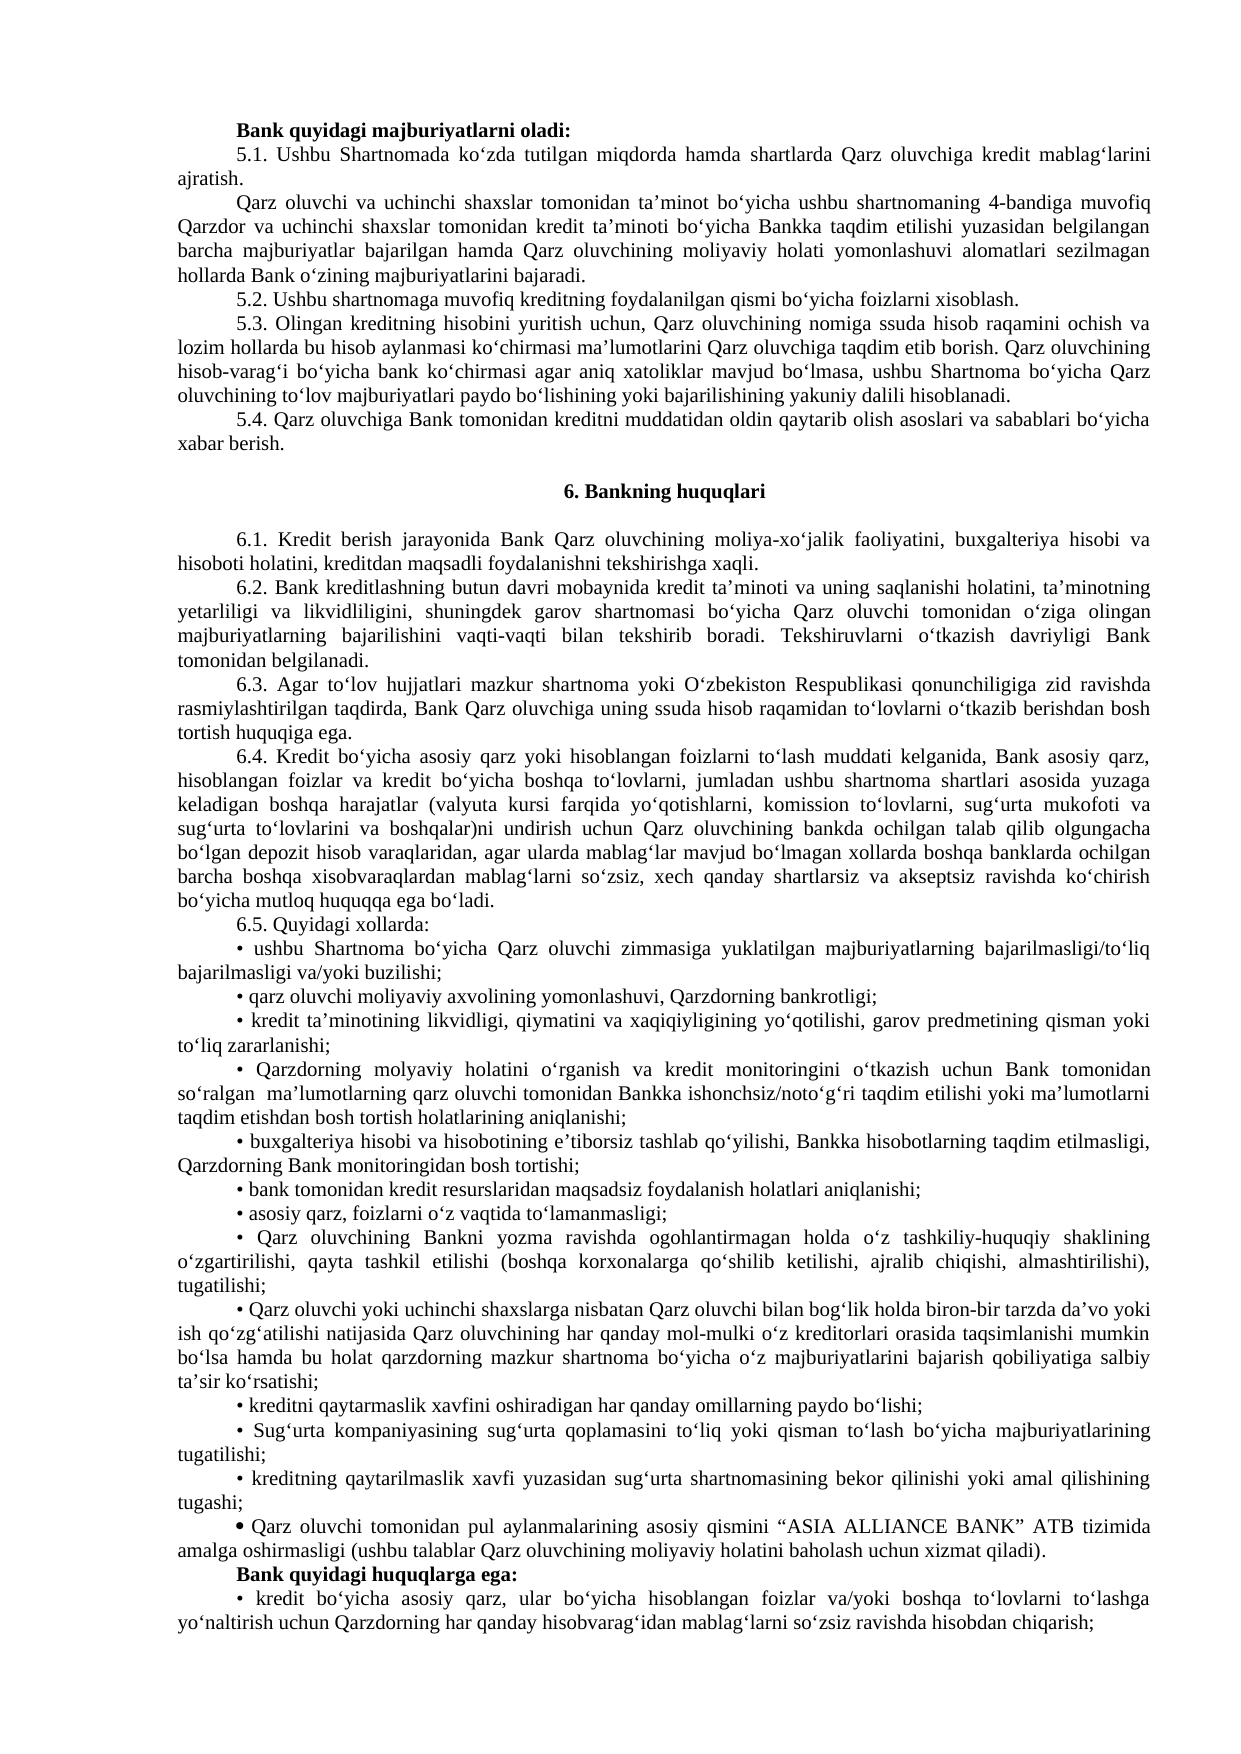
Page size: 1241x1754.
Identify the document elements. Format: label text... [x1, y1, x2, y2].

text 5.4. Qarz oluvchiga Bank tomonidan kreditni muddatidan oldin qaytarib olish asoslari va sabablari bo‘yicha xabar berish. [177, 407, 1152, 455]
text 6.3. Agar to‘lov hujjatlari mazkur shartnoma yoki O‘zbekiston Respublikasi qonunchiligiga zid ravishda rasmiylashtirilgan taqdirda, Bank Qarz oluvchiga uning ssuda hisob raqamidan to‘lovlarni o‘tkazib berishdan bosh tortish huquqiga ega. [177, 672, 1152, 744]
text 6.1. Kredit berish jarayonida Bank Qarz oluvchining moliya-xo‘jalik faoliyatini, buxgalteriya hisobi va hisoboti holatini, kreditdan maqsadli foydalanishni tekshirishga xaqli. [177, 527, 1152, 575]
text • asosiy qarz, foizlarni o‘z vaqtida to‘lamanmasligi; [177, 1201, 1152, 1225]
text • bank tomonidan kredit resurslaridan maqsadsiz foydalanish holatlari aniqlanishi; [177, 1177, 1152, 1201]
text • Qarz oluvchining Bankni yozma ravishda ogohlantirmagan holda o‘z tashkiliy-huquqiy shaklining o‘zgartirilishi, qayta tashkil etilishi (boshqa korxonalarga qo‘shilib ketilishi, ajralib chiqishi, almashtirilishi), tugatilishi; [177, 1225, 1152, 1297]
text • qarz oluvchi moliyaviy axvolining yomonlashuvi, Qarzdorning bankrotligi; [177, 984, 1152, 1008]
text 6.4. Kredit bo‘yicha asosiy qarz yoki hisoblangan foizlarni to‘lash muddati kelganida, Bank asosiy qarz, hisoblangan foizlar va kredit bo‘yicha boshqa to‘lovlarni, jumladan ushbu shartnoma shartlari asosida yuzaga keladigan boshqa harajatlar (valyuta kursi farqida yo‘qotishlarni, komission to‘lovlarni, sug‘urta mukofoti va sug‘urta to‘lovlarini va boshqalar)ni undirish uchun Qarz oluvchining bankda ochilgan talab qilib olgungacha bo‘lgan depozit hisob varaqlaridan, agar ularda mablag‘lar mavjud bo‘lmagan xollarda boshqa banklarda ochilgan barcha boshqa xisobvaraqlardan mablag‘larni so‘zsiz, xech qanday shartlarsiz va akseptsiz ravishda ko‘chirish bo‘yicha mutloq huquqqa ega bo‘ladi. [177, 744, 1152, 912]
text 5.1. Ushbu Shartnomada ko‘zda tutilgan miqdorda hamda shartlarda Qarz oluvchiga kredit mablag‘larini ajratish. [177, 142, 1152, 190]
text • kreditning qaytarilmaslik xavfi yuzasidan sug‘urta shartnomasining bekor qilinishi yoki amal qilishining tugashi; [177, 1466, 1152, 1514]
text • kreditni qaytarmaslik xavfini oshiradigan har qanday omillarning paydo bo‘lishi; [177, 1393, 1152, 1417]
text 6. Bankning huquqlari [177, 479, 1152, 503]
text • Sug‘urta kompaniyasining sug‘urta qoplamasini to‘liq yoki qisman to‘lash bo‘yicha majburiyatlarining tugatilishi; [177, 1417, 1152, 1466]
text 6.2. Bank kreditlashning butun davri mobaynida kredit ta’minoti va uning saqlanishi holatini, ta’minotning yetarliligi va likvidliligini, shuningdek garov shartnomasi bo‘yicha Qarz oluvchi tomonidan o‘ziga olingan majburiyatlarning bajarilishini vaqti-vaqti bilan tekshirib boradi. Tekshiruvlarni o‘tkazish davriyligi Bank tomonidan belgilanadi. [177, 575, 1152, 672]
text 6.5. Quyidagi xollarda: [177, 912, 1152, 936]
text 5.2. Ushbu shartnomaga muvofiq kreditning foydalanilgan qismi bo‘yicha foizlarni xisoblash. [177, 287, 1152, 311]
text 5.3. Olingan kreditning hisobini yuritish uchun, Qarz oluvchining nomiga ssuda hisob raqamini ochish va lozim hollarda bu hisob aylanmasi ko‘chirmasi ma’lumotlarini Qarz oluvchiga taqdim etib borish. Qarz oluvchining hisob-varag‘i bo‘yicha bank ko‘chirmasi agar aniq xatoliklar mavjud bo‘lmasa, ushbu Shartnoma bo‘yicha Qarz oluvchining to‘lov majburiyatlari paydo bo‘lishining yoki bajarilishining yakuniy dalili hisoblanadi. [177, 311, 1152, 407]
text Bank quyidagi huquqlarga ega: [177, 1562, 1152, 1586]
list Qarz oluvchi tomonidan pul aylanmalarining asosiy qismini “ASIA ALLIANCE BANK” ATB tizimida amalga oshirmasligi (ushbu talablar Qarz oluvchining moliyaviy holatini baholash uchun xizmat qiladi). [177, 1514, 1152, 1562]
text • kredit bo‘yicha asosiy qarz, ular bo‘yicha hisoblangan foizlar va/yoki boshqa to‘lovlarni to‘lashga yo‘naltirish uchun Qarzdorning har qanday hisobvarag‘idan mablag‘larni so‘zsiz ravishda hisobdan chiqarish; [177, 1586, 1152, 1634]
text • Qarz oluvchi yoki uchinchi shaxslarga nisbatan Qarz oluvchi bilan bog‘lik holda biron-bir tarzda da’vo yoki ish qo‘zg‘atilishi natijasida Qarz oluvchining har qanday mol-mulki o‘z kreditorlari orasida taqsimlanishi mumkin bo‘lsa hamda bu holat qarzdorning mazkur shartnoma bo‘yicha o‘z majburiyatlarini bajarish qobiliyatiga salbiy ta’sir ko‘rsatishi; [177, 1297, 1152, 1393]
text Qarz oluvchi va uchinchi shaxslar tomonidan ta’minot bo‘yicha ushbu shartnomaning 4-bandiga muvofiq Qarzdor va uchinchi shaxslar tomonidan kredit ta’minoti bo‘yicha Bankka taqdim etilishi yuzasidan belgilangan barcha majburiyatlar bajarilgan hamda Qarz oluvchining moliyaviy holati yomonlashuvi alomatlari sezilmagan hollarda Bank o‘zining majburiyatlarini bajaradi. [177, 190, 1152, 287]
text Bank quyidagi majburiyatlarni oladi: [177, 118, 1152, 142]
text • kredit ta’minotining likvidligi, qiymatini va xaqiqiyligining yo‘qotilishi, garov predmetining qisman yoki to‘liq zararlanishi; [177, 1008, 1152, 1057]
text • Qarzdorning molyaviy holatini o‘rganish va kredit monitoringini o‘tkazish uchun Bank tomonidan so‘ralgan ma’lumotlarning qarz oluvchi tomonidan Bankka ishonchsiz/noto‘g‘ri taqdim etilishi yoki ma’lumotlarni taqdim etishdan bosh tortish holatlarining aniqlanishi; [177, 1057, 1152, 1129]
text • buxgalteriya hisobi va hisobotining e’tiborsiz tashlab qo‘yilishi, Bankka hisobotlarning taqdim etilmasligi, Qarzdorning Bank monitoringidan bosh tortishi; [177, 1129, 1152, 1177]
text • ushbu Shartnoma bo‘yicha Qarz oluvchi zimmasiga yuklatilgan majburiyatlarning bajarilmasligi/to‘liq bajarilmasligi va/yoki buzilishi; [177, 936, 1152, 984]
